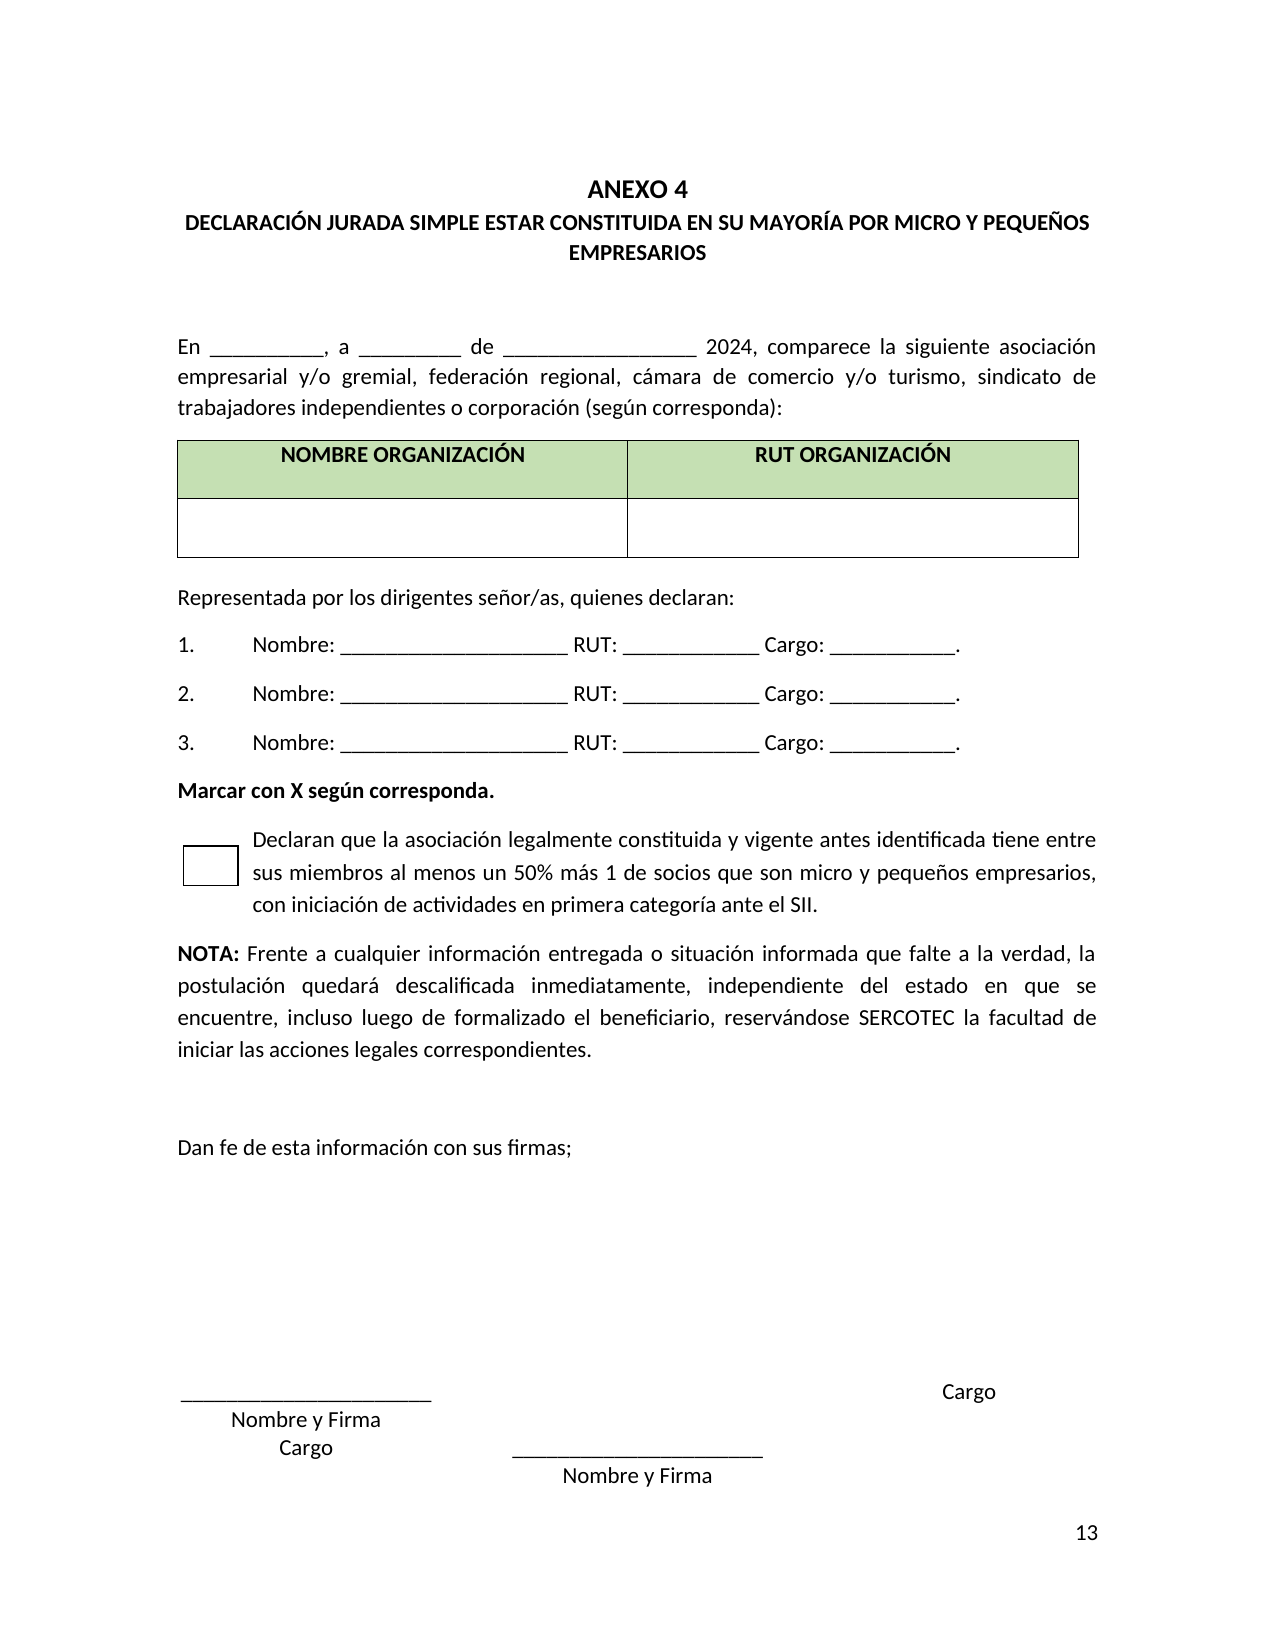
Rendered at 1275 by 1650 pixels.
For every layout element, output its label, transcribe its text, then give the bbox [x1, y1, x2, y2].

text En __________, a _________ de _________________ 2024, comparece la siguiente asociación empresarial y/o gremial, federación regional, cámara de comercio y/o turismo, sindicato de trabajadores independientes o corporación (según corresponda): [177, 332, 1098, 421]
table_cell [628, 499, 1078, 557]
text Nombre y Firma [509, 1461, 766, 1489]
text NOTA: Frente a cualquier información entregada o situación informada que falte a la verdad, la postulación quedará descalificada inmediatamente, independiente del estado en que se encuentre, incluso luego de formalizado el beneficiario, reservándose SERCOTEC la facultad de iniciar las acciones legales correspondientes. [177, 939, 1098, 1063]
text Declaran que la asociación legalmente constituida y vigente antes identificada tiene entre sus miembros al menos un 50% más 1 de socios que son micro y pequeños empresarios, con iniciación de actividades en primera categoría ante el SII. [252, 826, 1098, 918]
text Representada por los dirigentes señor/as, quienes declaran: [177, 583, 1098, 611]
table_cell [178, 499, 627, 557]
text DECLARACIÓN JURADA SIMPLE ESTAR CONSTITUIDA EN SU MAYORÍA POR MICRO Y PEQUEÑOS EMPRESARIOS [177, 208, 1098, 266]
text Dan fe de esta información con sus firmas; [177, 1133, 1098, 1161]
text ______________________ [509, 1433, 766, 1461]
text 2. Nombre: ____________________ RUT: ____________ Cargo: ___________. [177, 679, 1098, 707]
text ______________________Nombre y Firma [177, 1377, 435, 1433]
text Cargo [840, 1377, 1098, 1405]
table_header RUT ORGANIZACIÓN [628, 441, 1078, 498]
text Cargo [177, 1433, 435, 1461]
text 3. Nombre: ____________________ RUT: ____________ Cargo: ___________. [177, 728, 1098, 756]
subtitle ANEXO 4 [177, 173, 1098, 206]
text Marcar con X según corresponda. [177, 777, 1098, 805]
text 1. Nombre: ____________________ RUT: ____________ Cargo: ___________. [177, 630, 1098, 658]
table_header NOMBRE ORGANIZACIÓN [178, 441, 627, 498]
